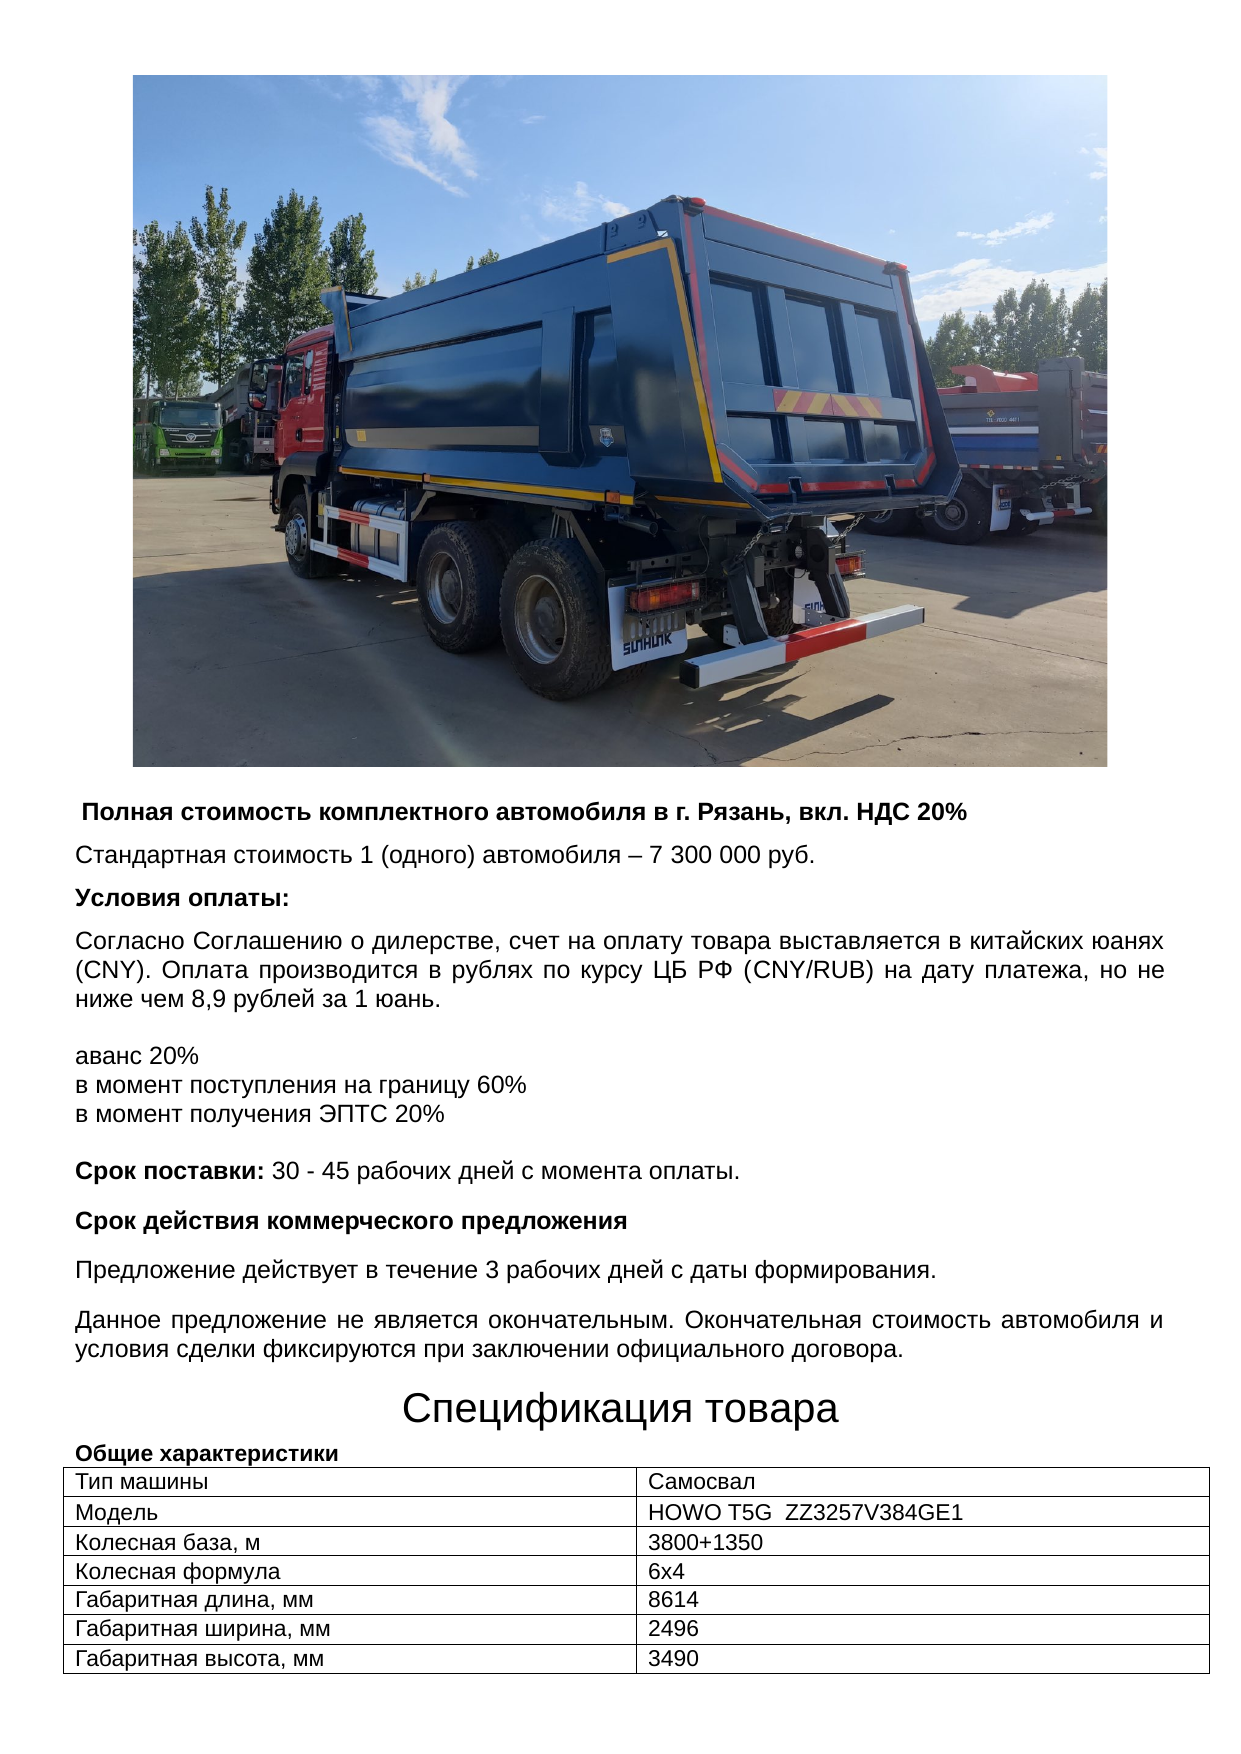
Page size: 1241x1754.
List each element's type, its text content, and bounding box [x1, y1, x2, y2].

text Данное предложение не является окончательным. Окончательная стоимость автомобиля и условия сделки фиксируются при заключении официального договора. [75, 1305, 1165, 1363]
text Условия оплаты: [75, 883, 1165, 912]
table_cell 3800+1350 [637, 1527, 1209, 1555]
text Срок действия коммерческого предложения [75, 1206, 1165, 1235]
table_cell Габаритная длина, мм [64, 1586, 636, 1614]
table_cell HOWO T5G ZZ3257V384GE1 [637, 1497, 1209, 1526]
table_cell Габаритная высота, мм [64, 1645, 636, 1673]
picture [132, 75, 1108, 767]
table_cell 3490 [637, 1645, 1209, 1673]
text Общие характеристики [75, 1438, 1165, 1467]
text Спецификация товара [75, 1383, 1165, 1431]
text Согласно Соглашению о дилерстве, счет на оплату товара выставляется в китайских юанях (CNY). Оплата производится в рублях по курсу ЦБ РФ (CNY/RUB) на дату платежа, но не ниже чем 8,9 рублей за 1 юань. [75, 926, 1165, 1013]
table_cell Габаритная ширина, мм [64, 1615, 636, 1643]
text аванс 20% [75, 1041, 1165, 1070]
table_cell 8614 [637, 1586, 1209, 1614]
table_cell 6х4 [637, 1556, 1209, 1584]
text Стандартная стоимость 1 (одного) автомобиля – 7 300 000 руб. [75, 840, 1165, 869]
text в момент получения ЭПТС 20% [75, 1099, 1165, 1128]
text Срок поставки: 30 - 45 рабочих дней с момента оплаты. [75, 1156, 1165, 1185]
text Предложение действует в течение 3 рабочих дней с даты формирования. [75, 1256, 1165, 1284]
text Полная стоимость комплектного автомобиля в г. Рязань, вкл. НДС 20% [75, 797, 1165, 826]
table_cell 2496 [637, 1615, 1209, 1643]
table_cell Колесная база, м [64, 1527, 636, 1555]
table_cell Модель [64, 1497, 636, 1526]
table_cell Колесная формула [64, 1556, 636, 1584]
table_header Тип машины [64, 1468, 636, 1496]
text в момент поступления на границу 60% [75, 1070, 1165, 1099]
table_header Самосвал [637, 1468, 1209, 1496]
